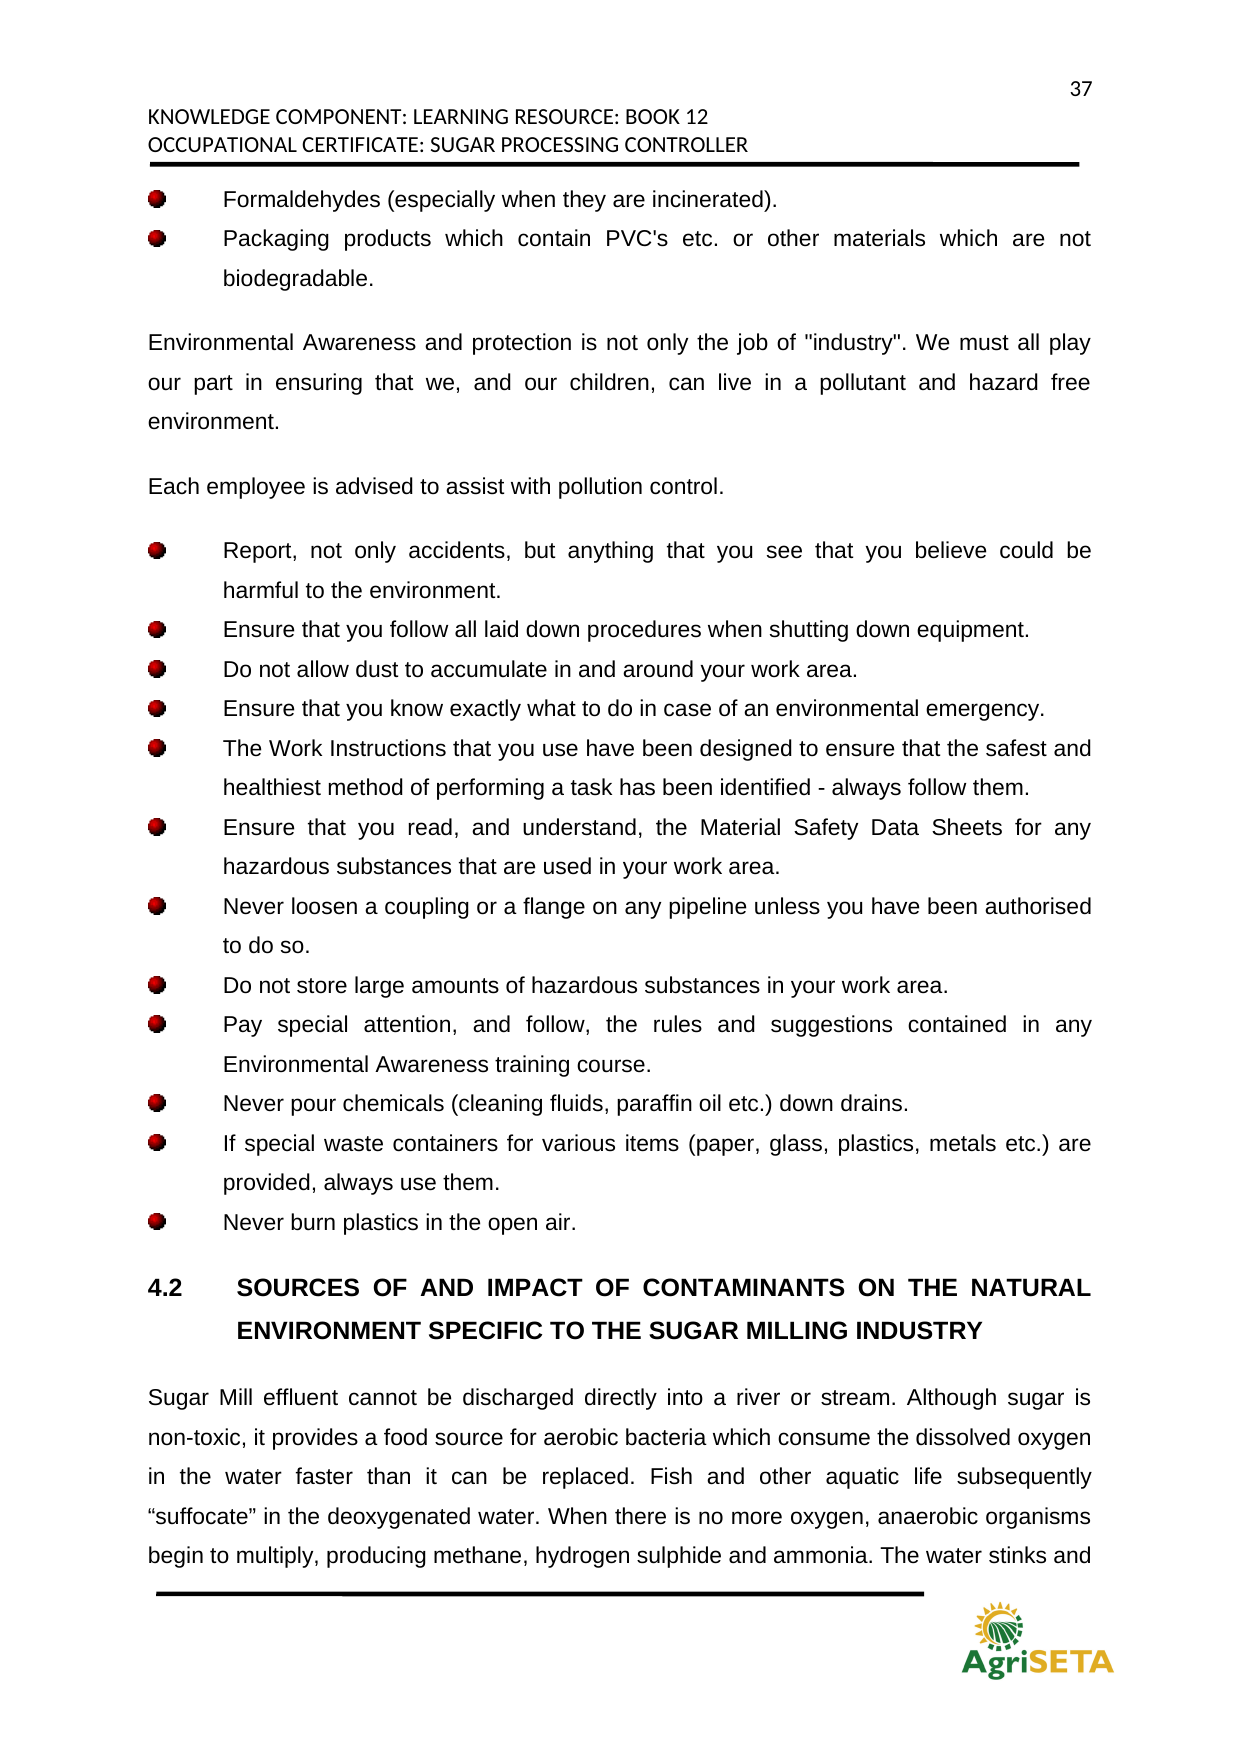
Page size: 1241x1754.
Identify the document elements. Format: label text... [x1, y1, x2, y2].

list The Work Instructions that you use have been designed to ensure that the safest and healthiest method of performing a task has been identified - always follow them. [148, 735, 1092, 801]
picture [148, 976, 166, 994]
picture [148, 660, 166, 678]
list Never burn plastics in the open air. [148, 1208, 1092, 1235]
list Do not store large amounts of hazardous substances in your work area. [148, 972, 1092, 998]
list Ensure that you know exactly what to do in case of an environmental emergency. [148, 695, 1092, 722]
picture [148, 230, 166, 247]
picture [148, 897, 166, 915]
list Never pour chemicals (cleaning fluids, paraffin oil etc.) down drains. [148, 1090, 1092, 1116]
picture [148, 1213, 166, 1230]
list Never loosen a coupling or a flange on any pipeline unless you have been authorised to do so. [148, 893, 1092, 958]
list Report, not only accidents, but anything that you see that you believe could be harmful to the environment. [148, 537, 1092, 603]
list Formaldehydes (especially when they are incinerated). [148, 186, 1092, 212]
picture [148, 542, 166, 559]
list If special waste containers for various items (paper, glass, plastics, metals etc.) are provided, always use them. [148, 1129, 1092, 1195]
list Ensure that you read, and understand, the Material Safety Data Sheets for any hazardous substances that are used in your work area. [148, 814, 1092, 879]
picture [148, 1134, 166, 1151]
picture [148, 190, 166, 208]
text Environmental Awareness and protection is not only the job of "industry". We must all play our part in ensuring that we, and our children, can live in a pollutant and hazard free environment. [148, 329, 1092, 435]
list Do not allow dust to accumulate in and around your work area. [148, 656, 1092, 682]
picture [148, 1094, 166, 1112]
subtitle 4.2 SOURCES OF AND IMPACT OF CONTAMINANTS ON THE NATURAL ENVIRONMENT SPECIFIC TO THE SUGAR MILLING INDUSTRY [148, 1273, 1092, 1345]
picture [955, 1595, 1118, 1684]
picture [148, 818, 166, 836]
picture [148, 739, 166, 757]
text Each employee is advised to assist with pollution control. [148, 473, 1092, 499]
list Packaging products which contain PVC's etc. or other materials which are not biodegradable. [148, 225, 1092, 291]
picture [148, 700, 166, 717]
list Ensure that you follow all laid down procedures when shutting down equipment. [148, 616, 1092, 643]
picture [148, 1015, 166, 1033]
list Pay special attention, and follow, the rules and suggestions contained in any Environmental Awareness training course. [148, 1011, 1092, 1077]
picture [148, 621, 166, 638]
